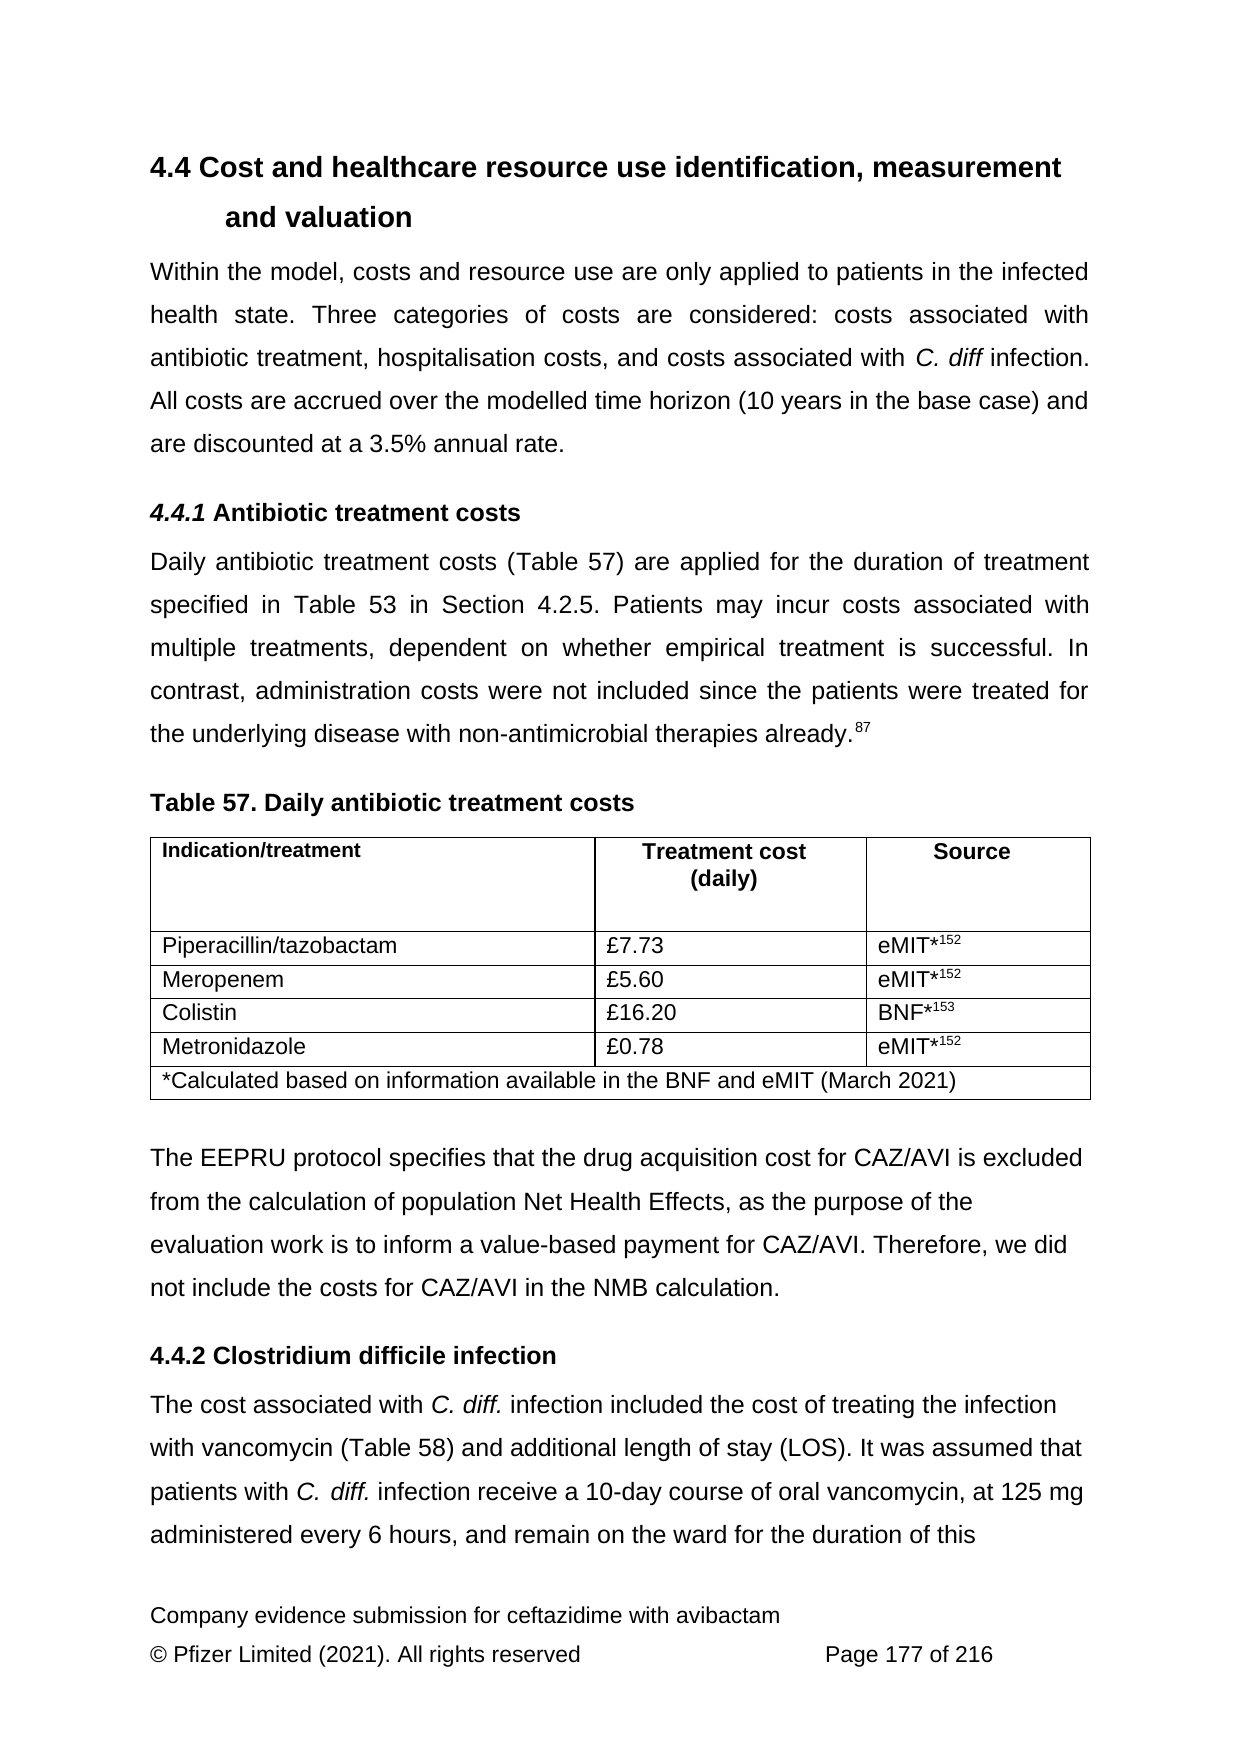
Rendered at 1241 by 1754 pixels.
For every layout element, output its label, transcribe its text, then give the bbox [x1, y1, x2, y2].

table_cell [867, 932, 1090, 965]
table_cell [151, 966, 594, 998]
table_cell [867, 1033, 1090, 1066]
subtitle Cost and healthcare resource use identification, measurement and valuation [150, 150, 1090, 234]
subtitle Antibiotic treatment costs [150, 497, 1090, 526]
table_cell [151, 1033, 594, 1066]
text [150, 1390, 1090, 1548]
subtitle Clostridium difficile infection [150, 1341, 1090, 1370]
text Within the model, costs and resource use are only applied to patients in the infected health state. Three categories of costs are considered: costs associated with antibiotic treatment, hospitalisation costs, and costs associated with C. diff infection. All costs are accrued over the modelled time horizon (10 years in the base case) and are discounted at a 3.5% annual rate. [150, 257, 1090, 458]
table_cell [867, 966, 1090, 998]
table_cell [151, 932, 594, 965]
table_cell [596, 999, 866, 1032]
text Daily antibiotic treatment costs (Table 57) are applied for the duration of treatment specified in Table 53 in Section 4.3.1. Patients may incur costs associated with multiple treatments, dependent on whether empirical treatment is successful. In contrast, administration costs were not included since the patients were treated for the underlying disease with non-antimicrobial therapies already.87 [150, 547, 1090, 748]
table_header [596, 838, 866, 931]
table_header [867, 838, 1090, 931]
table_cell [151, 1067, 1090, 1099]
text Table 57. Daily antibiotic treatment costs [150, 787, 1090, 816]
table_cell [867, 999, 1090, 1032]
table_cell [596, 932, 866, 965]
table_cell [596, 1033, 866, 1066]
text The EEPRU protocol specifies that the drug acquisition cost for CAZ/AVI is excluded from the calculation of population Net Health Effects, as the purpose of the evaluation work is to inform a value-based payment for CAZ/AVI. Therefore, we did not include the costs for CAZ/AVI in the NMB calculation. [150, 1143, 1090, 1302]
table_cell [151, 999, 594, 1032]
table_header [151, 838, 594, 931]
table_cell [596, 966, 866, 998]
